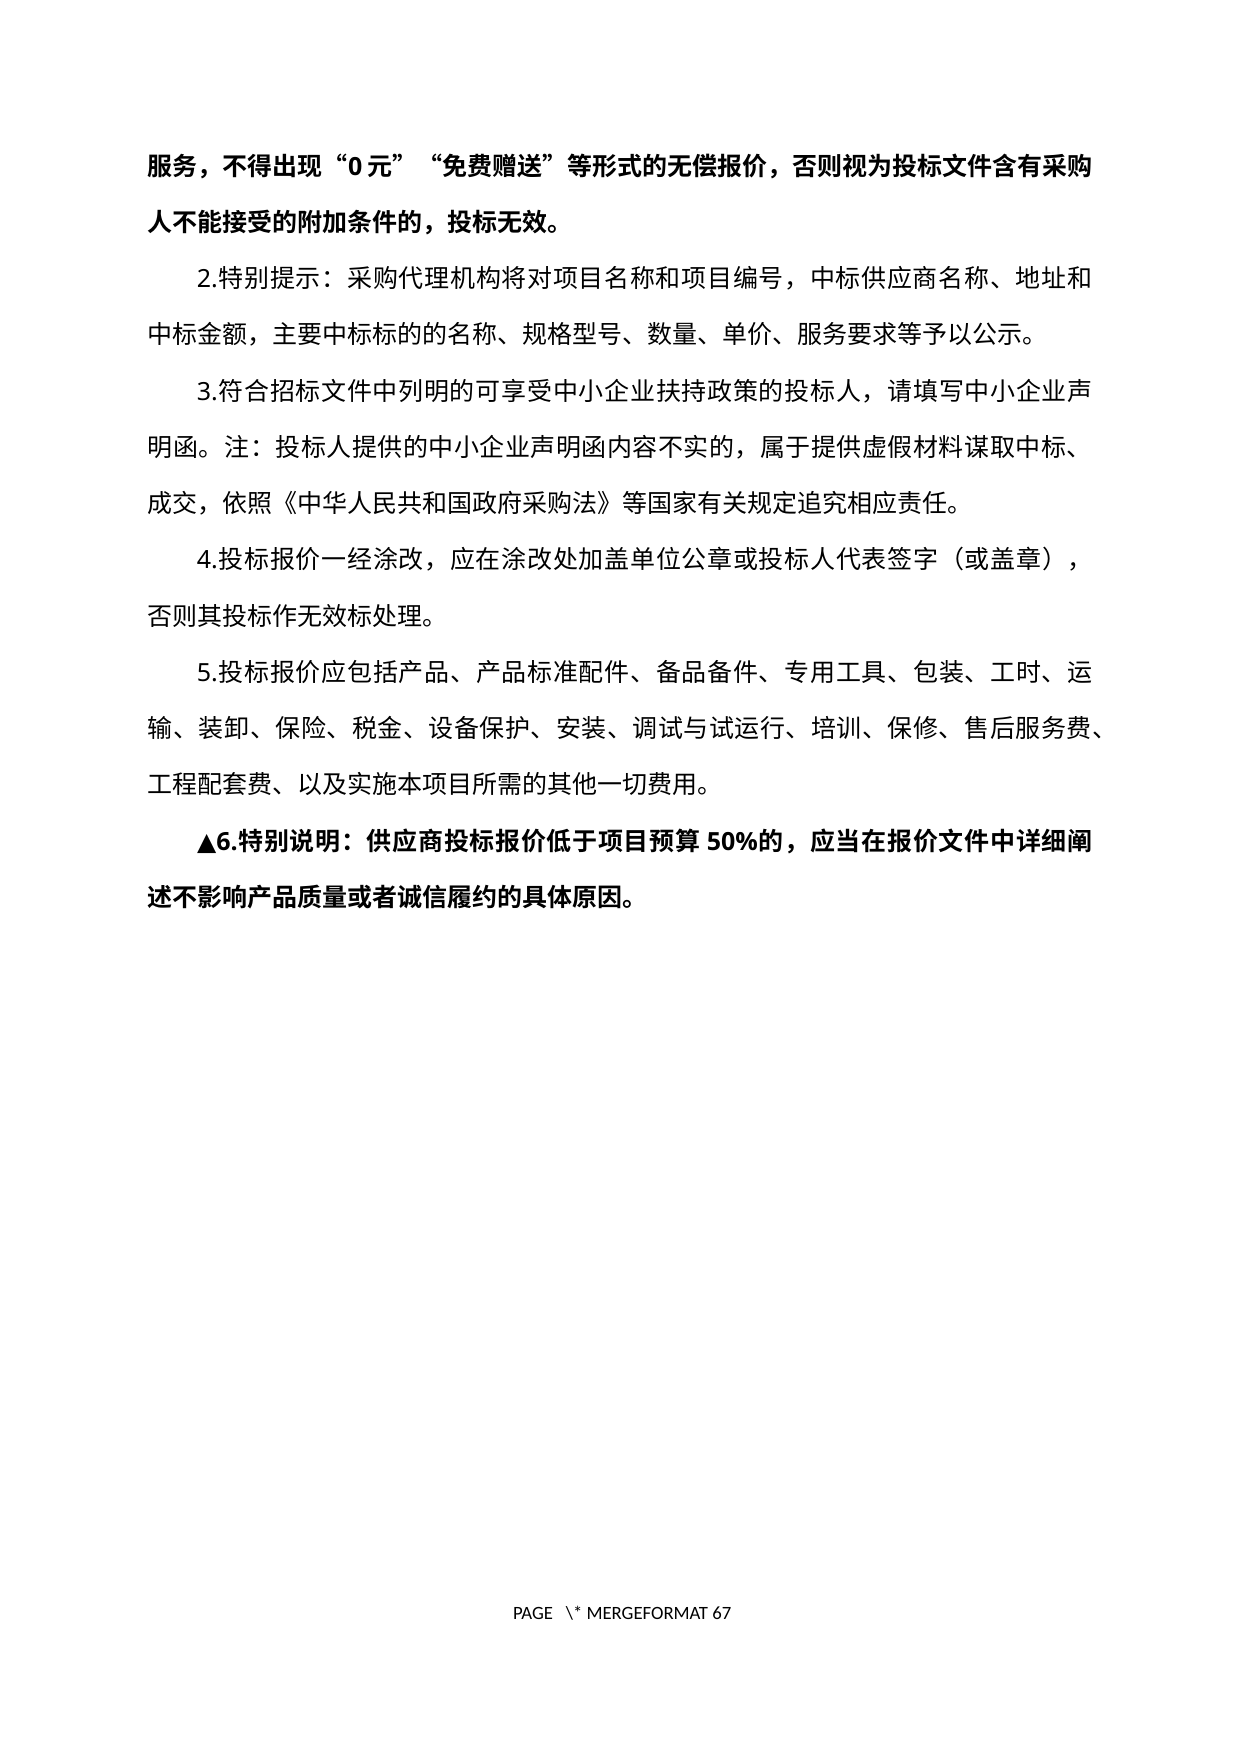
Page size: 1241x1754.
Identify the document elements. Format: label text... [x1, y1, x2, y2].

text ▲6.特别说明：供应商投标报价低于项目预算50%的，应当在报价文件中详细阐述不影响产品质量或者诚信履约的具体原因。 [148, 805, 1092, 917]
text 3.符合招标文件中列明的可享受中小企业扶持政策的投标人，请填写中小企业声明函。注：投标人提供的中小企业声明函内容不实的，属于提供虚假材料谋取中标、成交，依照《中华人民共和国政府采购法》等国家有关规定追究相应责任。 [148, 355, 1092, 524]
text 4.投标报价一经涂改，应在涂改处加盖单位公章或投标人代表签字（或盖章），否则其投标作无效标处理。 [148, 524, 1092, 636]
text 2.特别提示：采购代理机构将对项目名称和项目编号，中标供应商名称、地址和中标金额，主要中标标的的名称、规格型号、数量、单价、服务要求等予以公示。 [148, 242, 1092, 355]
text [148, 130, 1092, 242]
text 5.投标报价应包括产品、产品标准配件、备品备件、专用工具、包装、工时、运输、装卸、保险、税金、设备保护、安装、调试与试运行、培训、保修、售后服务费、工程配套费、以及实施本项目所需的其他一切费用。 [148, 636, 1092, 805]
